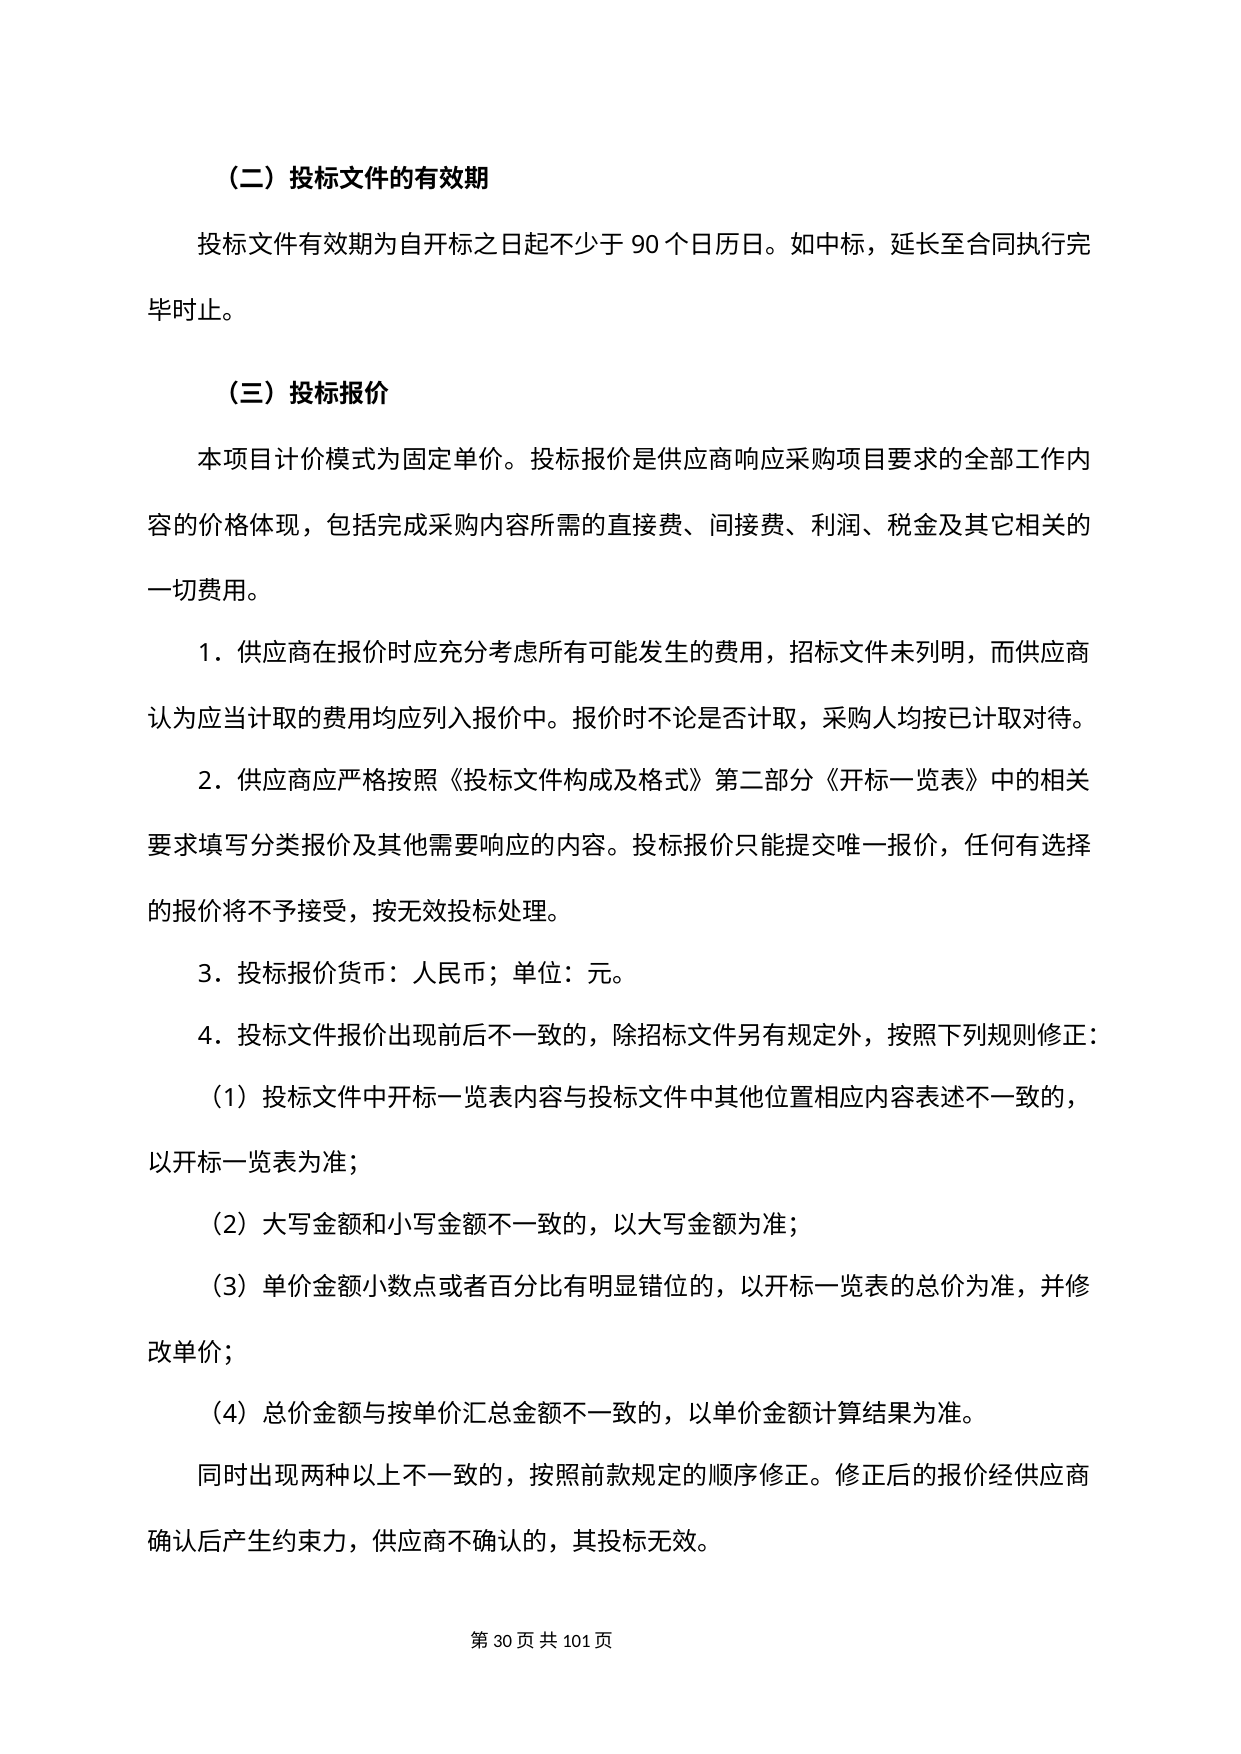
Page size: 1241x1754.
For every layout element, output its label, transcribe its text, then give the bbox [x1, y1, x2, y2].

text 1．供应商在报价时应充分考虑所有可能发生的费用，招标文件未列明，而供应商认为应当计取的费用均应列入报价中。报价时不论是否计取，采购人均按已计取对待。 [148, 629, 1093, 738]
text （3）单价金额小数点或者百分比有明显错位的，以开标一览表的总价为准，并修改单价； [148, 1263, 1093, 1372]
text 同时出现两种以上不一致的，按照前款规定的顺序修正。修正后的报价经供应商确认后产生约束力，供应商不确认的，其投标无效。 [148, 1452, 1093, 1561]
text 本项目计价模式为固定单价。投标报价是供应商响应采购项目要求的全部工作内容的价格体现，包括完成采购内容所需的直接费、间接费、利润、税金及其它相关的一切费用。 [148, 436, 1093, 611]
text 4．投标文件报价出现前后不一致的，除招标文件另有规定外，按照下列规则修正： [148, 1011, 1093, 1055]
text （4）总价金额与按单价汇总金额不一致的，以单价金额计算结果为准。 [148, 1390, 1093, 1434]
text （1）投标文件中开标一览表内容与投标文件中其他位置相应内容表述不一致的，以开标一览表为准； [148, 1073, 1093, 1183]
text （二）投标文件的有效期 [148, 155, 1093, 199]
text （2）大写金额和小写金额不一致的，以大写金额为准； [148, 1201, 1093, 1244]
text 投标文件有效期为自开标之日起不少于90个日历日。如中标，延长至合同执行完毕时止。 [148, 221, 1093, 330]
text （三）投标报价 [148, 370, 1093, 414]
text 2．供应商应严格按照《投标文件构成及格式》第二部分《开标一览表》中的相关要求填写分类报价及其他需要响应的内容。投标报价只能提交唯一报价，任何有选择的报价将不予接受，按无效投标处理。 [148, 756, 1093, 931]
text 3．投标报价货币：人民币；单位：元。 [148, 949, 1093, 993]
